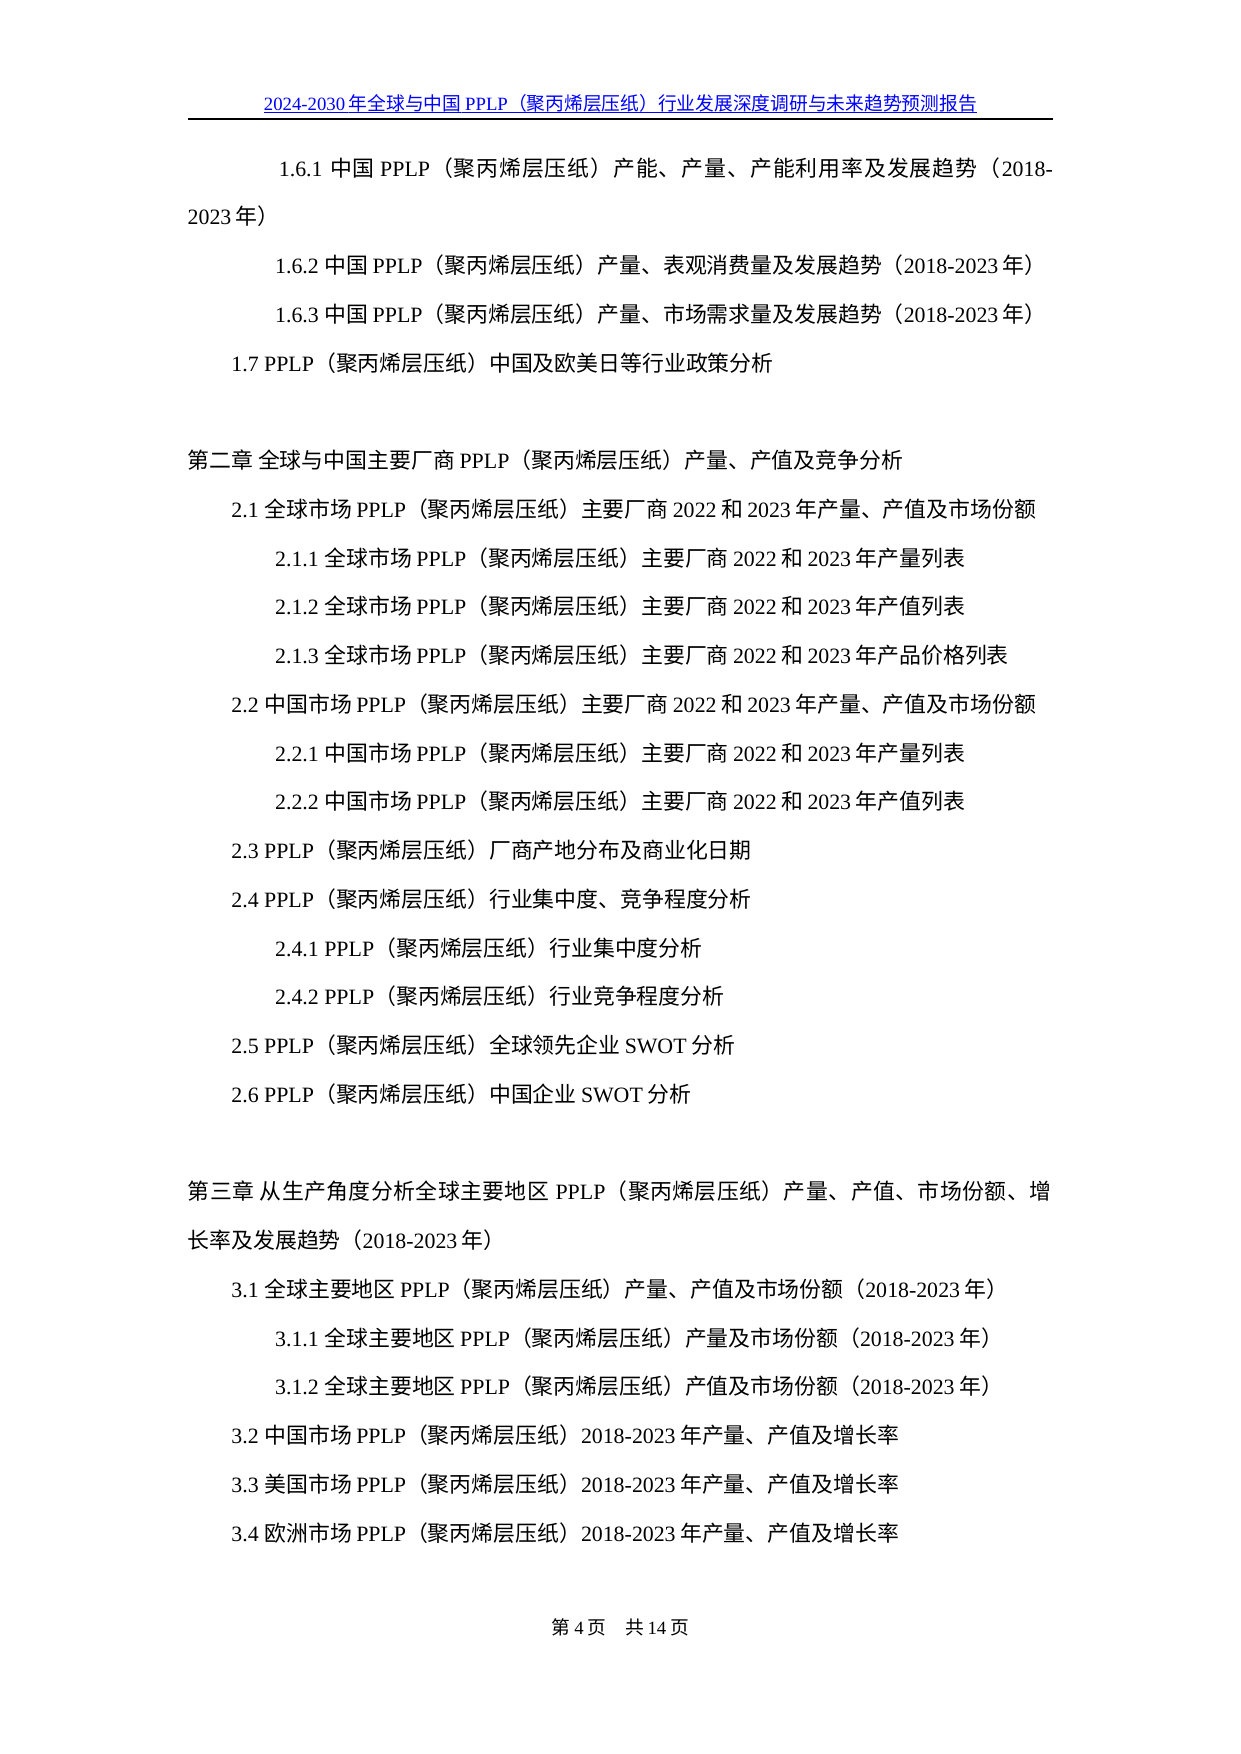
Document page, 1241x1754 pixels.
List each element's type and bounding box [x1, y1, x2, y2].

text [187, 150, 1053, 1548]
